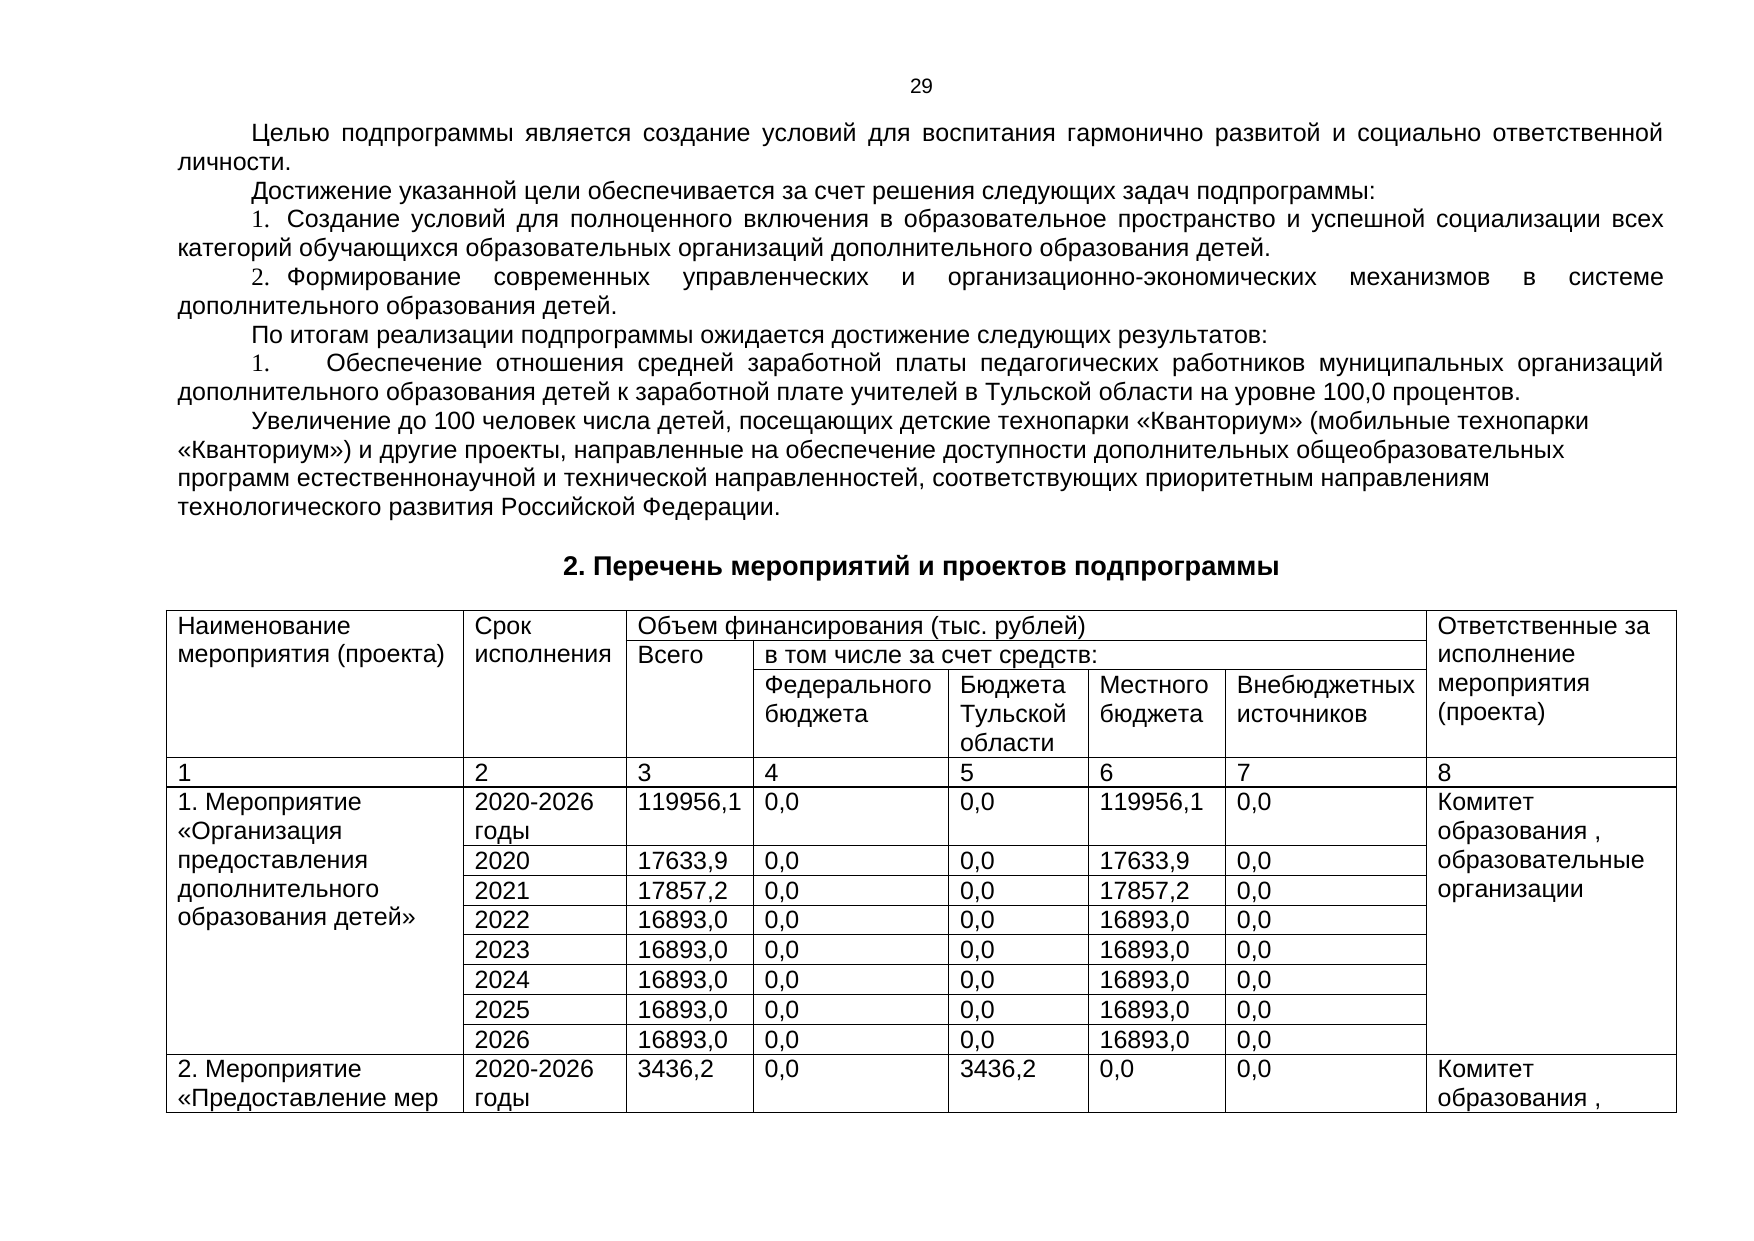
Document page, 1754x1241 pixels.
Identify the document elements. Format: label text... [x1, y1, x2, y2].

table_header Срок исполнения [464, 611, 626, 757]
table_cell Федерального бюджета [754, 670, 948, 757]
table_cell 1. Мероприятие «Организация предоставления дополнительного образования детей» [167, 788, 463, 1053]
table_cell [1427, 1055, 1676, 1112]
table_header Наименование мероприятия (проекта) [167, 611, 463, 757]
table_cell 0,0 [754, 1055, 948, 1112]
table_cell 0,0 [1226, 1025, 1426, 1053]
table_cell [167, 1055, 463, 1112]
table_cell 3 [627, 758, 753, 786]
table_cell 0,0 [949, 1025, 1088, 1053]
text Достижение указанной цели обеспечивается за счет решения следующих задач подпрограммы: [177, 176, 1665, 204]
table_cell 17633,9 [1089, 846, 1225, 875]
table_cell 2026 [464, 1025, 626, 1053]
table_cell Внебюджетных источников [1226, 670, 1426, 757]
table_cell 2025 [464, 995, 626, 1024]
list Формирование современных управленческих и организационно-экономических механизмов в системе дополнительного образования детей. [177, 262, 1665, 319]
table_cell в том числе за счет средств: [754, 641, 1426, 669]
table_cell 16893,0 [627, 995, 753, 1024]
list Создание условий для полноценного включения в образовательное пространство и успешной социализации всех категорий обучающихся образовательных организаций дополнительного образования детей. [177, 204, 1665, 262]
table_cell 0,0 [949, 846, 1088, 875]
list Обеспечение отношения средней заработной платы педагогических работников муниципальных организаций дополнительного образования детей к заработной плате учителей в Тульской области на уровне 100,0 процентов. [177, 348, 1665, 406]
table_cell 2020 [464, 846, 626, 875]
table_cell 0,0 [754, 995, 948, 1024]
table_header Ответственные за исполнение мероприятия (проекта) [1427, 611, 1676, 757]
table_cell 0,0 [1226, 965, 1426, 994]
table_cell 0,0 [754, 1025, 948, 1053]
table_cell 16893,0 [1089, 995, 1225, 1024]
table_cell 16893,0 [627, 906, 753, 934]
table_cell 0,0 [949, 876, 1088, 904]
table_cell 0,0 [949, 995, 1088, 1024]
text Увеличение до 100 человек числа детей, посещающих детские технопарки «Кванториум» (мобильные технопарки «Кванториум») и другие проекты, направленные на обеспечение доступности дополнительных общеобразовательных программ естественнонаучной и технической направленностей, соответствующих приоритетным направлениям технологического развития Российской Федерации. [177, 406, 1665, 521]
table_cell 6 [1089, 758, 1225, 786]
table_cell 0,0 [754, 965, 948, 994]
table_cell 17857,2 [1089, 876, 1225, 904]
table_cell 16893,0 [627, 965, 753, 994]
table_cell 0,0 [754, 876, 948, 904]
table_cell 0,0 [1226, 876, 1426, 904]
table_cell 8 [1427, 758, 1676, 786]
table_cell 0,0 [1089, 1055, 1225, 1112]
table_cell 119956,1 [627, 788, 753, 845]
table_cell 0,0 [754, 935, 948, 964]
table_cell 17857,2 [627, 876, 753, 904]
table_cell 2021 [464, 876, 626, 904]
table_cell 2022 [464, 906, 626, 934]
table_cell 0,0 [949, 935, 1088, 964]
table_cell 16893,0 [1089, 906, 1225, 934]
table_cell 2020-2026 годы [464, 1055, 626, 1112]
table_cell 0,0 [754, 846, 948, 875]
text Целью подпрограммы является создание условий для воспитания гармонично развитой и социально ответственной личности. [177, 118, 1665, 176]
table_cell 0,0 [949, 906, 1088, 934]
table_cell 2023 [464, 935, 626, 964]
table_cell 0,0 [1226, 935, 1426, 964]
table_cell 7 [1226, 758, 1426, 786]
text По итогам реализации подпрограммы ожидается достижение следующих результатов: [177, 319, 1665, 348]
table_cell 0,0 [949, 965, 1088, 994]
table_cell 1 [167, 758, 463, 786]
table_cell 0,0 [1226, 846, 1426, 875]
table_cell 0,0 [754, 906, 948, 934]
table_cell Бюджета Тульской области [949, 670, 1088, 757]
table_cell 3436,2 [627, 1055, 753, 1112]
table_cell 0,0 [754, 788, 948, 845]
table_cell 3436,2 [949, 1055, 1088, 1112]
text 2. Перечень мероприятий и проектов подпрограммы [177, 550, 1665, 581]
table_cell 5 [949, 758, 1088, 786]
table_cell 16893,0 [627, 935, 753, 964]
table_cell 16893,0 [1089, 1025, 1225, 1053]
table_cell 4 [754, 758, 948, 786]
table_cell 17633,9 [627, 846, 753, 875]
table_cell 2024 [464, 965, 626, 994]
table_cell 0,0 [1226, 1055, 1426, 1112]
table_header Объем финансирования (тыс. рублей) [627, 611, 1426, 639]
table_cell 0,0 [1226, 788, 1426, 845]
table_cell Местного бюджета [1089, 670, 1225, 757]
table_cell Комитет образования , образовательные организации [1427, 788, 1676, 1053]
table_cell 16893,0 [1089, 965, 1225, 994]
table_cell 0,0 [1226, 995, 1426, 1024]
table_cell 16893,0 [1089, 935, 1225, 964]
table_cell Всего [627, 641, 753, 757]
table_cell 2020-2026 годы [464, 788, 626, 845]
table_cell 16893,0 [627, 1025, 753, 1053]
table_cell 2 [464, 758, 626, 786]
table_cell 119956,1 [1089, 788, 1225, 845]
table_cell 0,0 [1226, 906, 1426, 934]
table_cell 0,0 [949, 788, 1088, 845]
